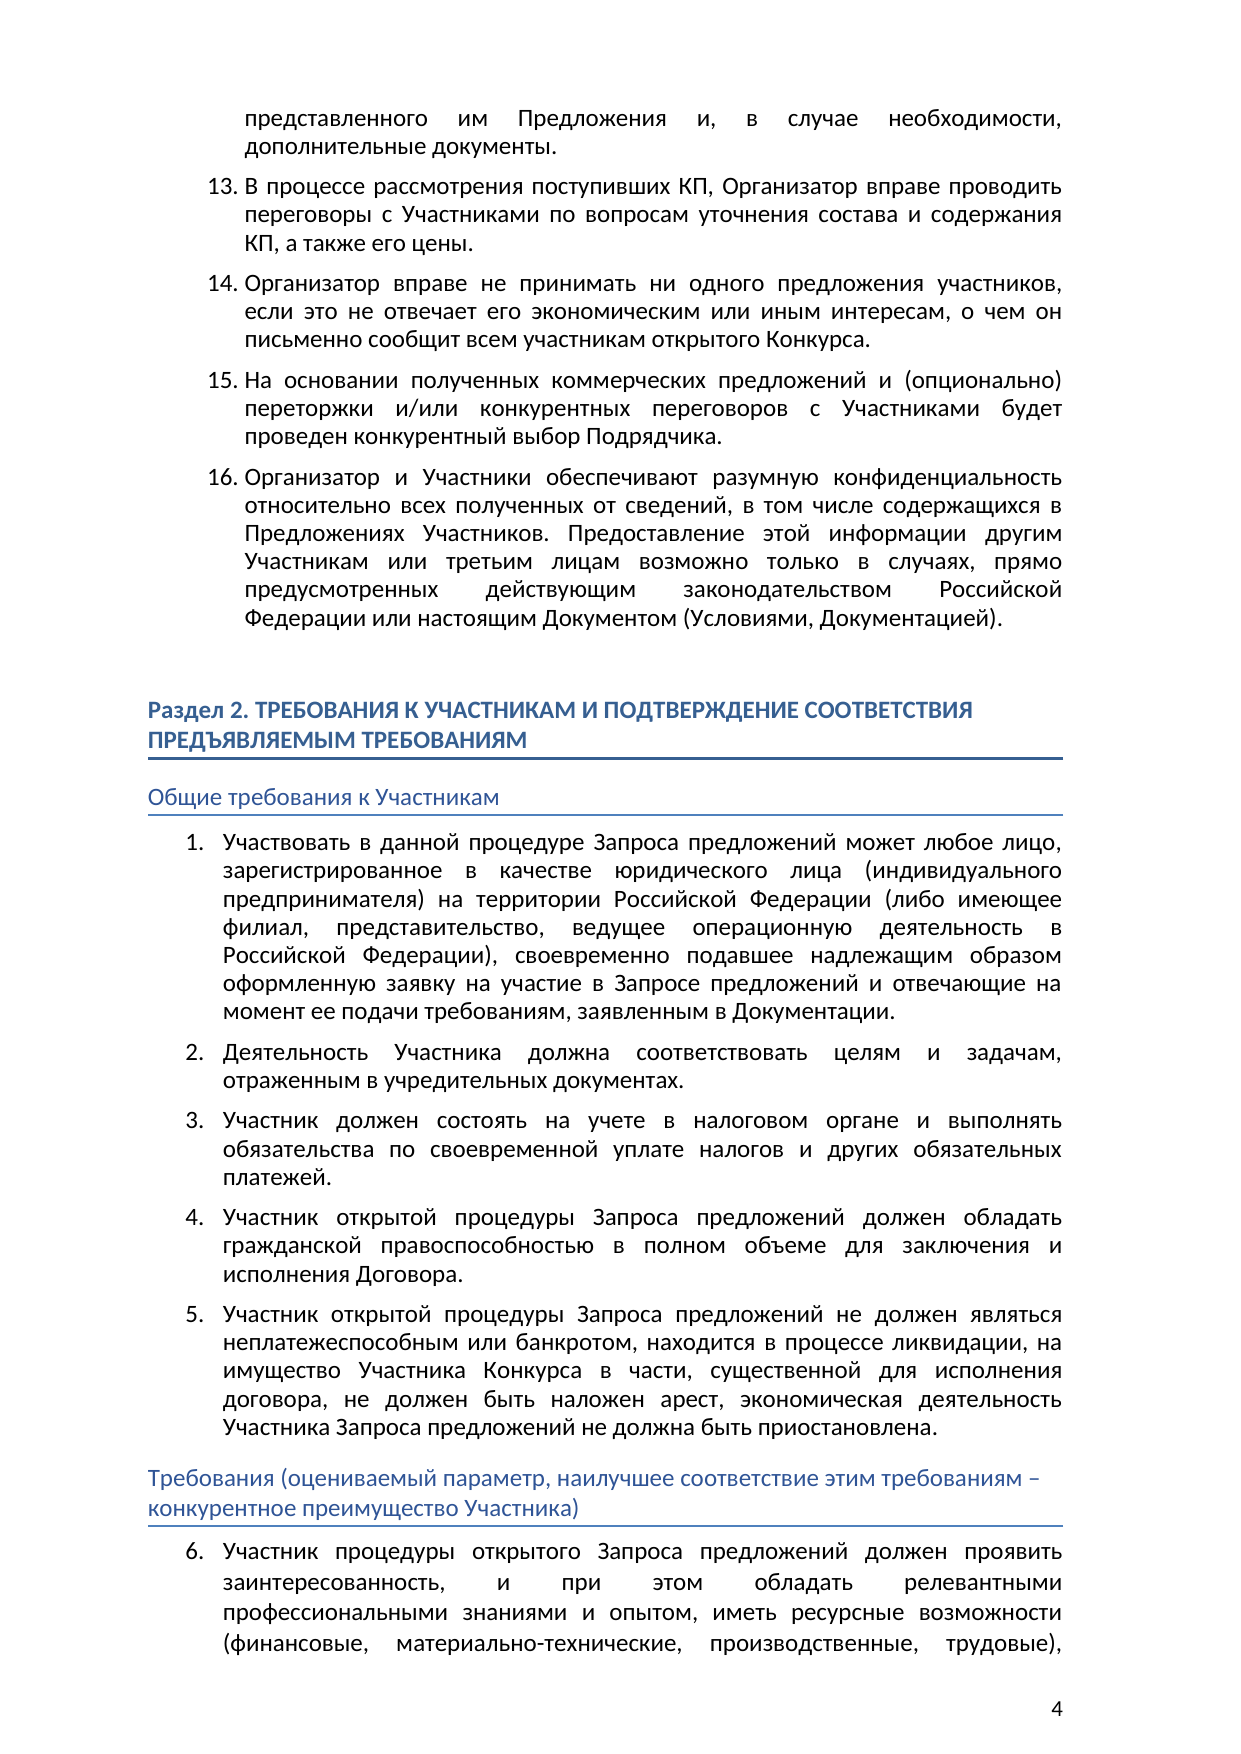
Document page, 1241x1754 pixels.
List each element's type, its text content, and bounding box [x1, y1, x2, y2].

list Участник должен состоять на учете в налоговом органе и выполнять обязательства по своевременной уплате налогов и других обязательных платежей. [185, 1106, 1063, 1191]
list Участвовать в данной процедуре Запроса предложений может любое лицо, зарегистрированное в качестве юридического лица (индивидуального предпринимателя) на территории Российской Федерации (либо имеющее филиал, представительство, ведущее операционную деятельность в Российской Федерации), своевременно подавшее надлежащим образом оформленную заявку на участие в Запросе предложений и отвечающие на момент ее подачи требованиям, заявленным в Документации. [185, 828, 1063, 1025]
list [185, 1535, 1063, 1657]
list Участник открытой процедуры Запроса предложений должен обладать гражданской правоспособностью в полном объеме для заключения и исполнения Договора. [185, 1203, 1063, 1288]
list Организатор вправе не принимать ни одного предложения участников, если это не отвечает его экономическим или иным интересам, о чем он письменно сообщит всем участникам открытого Конкурса. [207, 269, 1063, 353]
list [207, 103, 1063, 160]
list Участник открытой процедуры Запроса предложений не должен являться неплатежеспособным или банкротом, находится в процессе ликвидации, на имущество Участника Конкурса в части, существенной для исполнения договора, не должен быть наложен арест, экономическая деятельность Участника Запроса предложений не должна быть приостановлена. [185, 1300, 1063, 1441]
list Организатор и Участники обеспечивают разумную конфиденциальность относительно всех полученных от сведений, в том числе содержащихся в Предложениях Участников. Предоставление этой информации другим Участникам или третьим лицам возможно только в случаях, прямо предусмотренных действующим законодательством Российской Федерации или настоящим Документом (Условиями, Документацией). [207, 463, 1063, 632]
list В процессе рассмотрения поступивших КП, Организатор вправе проводить переговоры с Участниками по вопросам уточнения состава и содержания КП, а также его цены. [207, 172, 1063, 257]
subtitle Общие требования к Участникам [148, 781, 1063, 814]
list Деятельность Участника должна соответствовать целям и задачам, отраженным в учредительных документах. [185, 1038, 1063, 1094]
list На основании полученных коммерческих предложений и (опционально) переторжки и/или конкурентных переговоров с Участниками будет проведен конкурентный выбор Подрядчика. [207, 366, 1063, 450]
subtitle Требования (оцениваемый параметр, наилучшее соответствие этим требованиям – конкурентное преимущество Участника) [148, 1462, 1063, 1525]
subtitle Раздел 2. ТРЕБОВАНИЯ К УЧАСТНИКАМ И ПОДТВЕРЖДЕНИЕ СООТВЕТСТВИЯ ПРЕДЪЯВЛЯЕМЫМ ТРЕБОВАНИЯМ [148, 694, 1063, 757]
